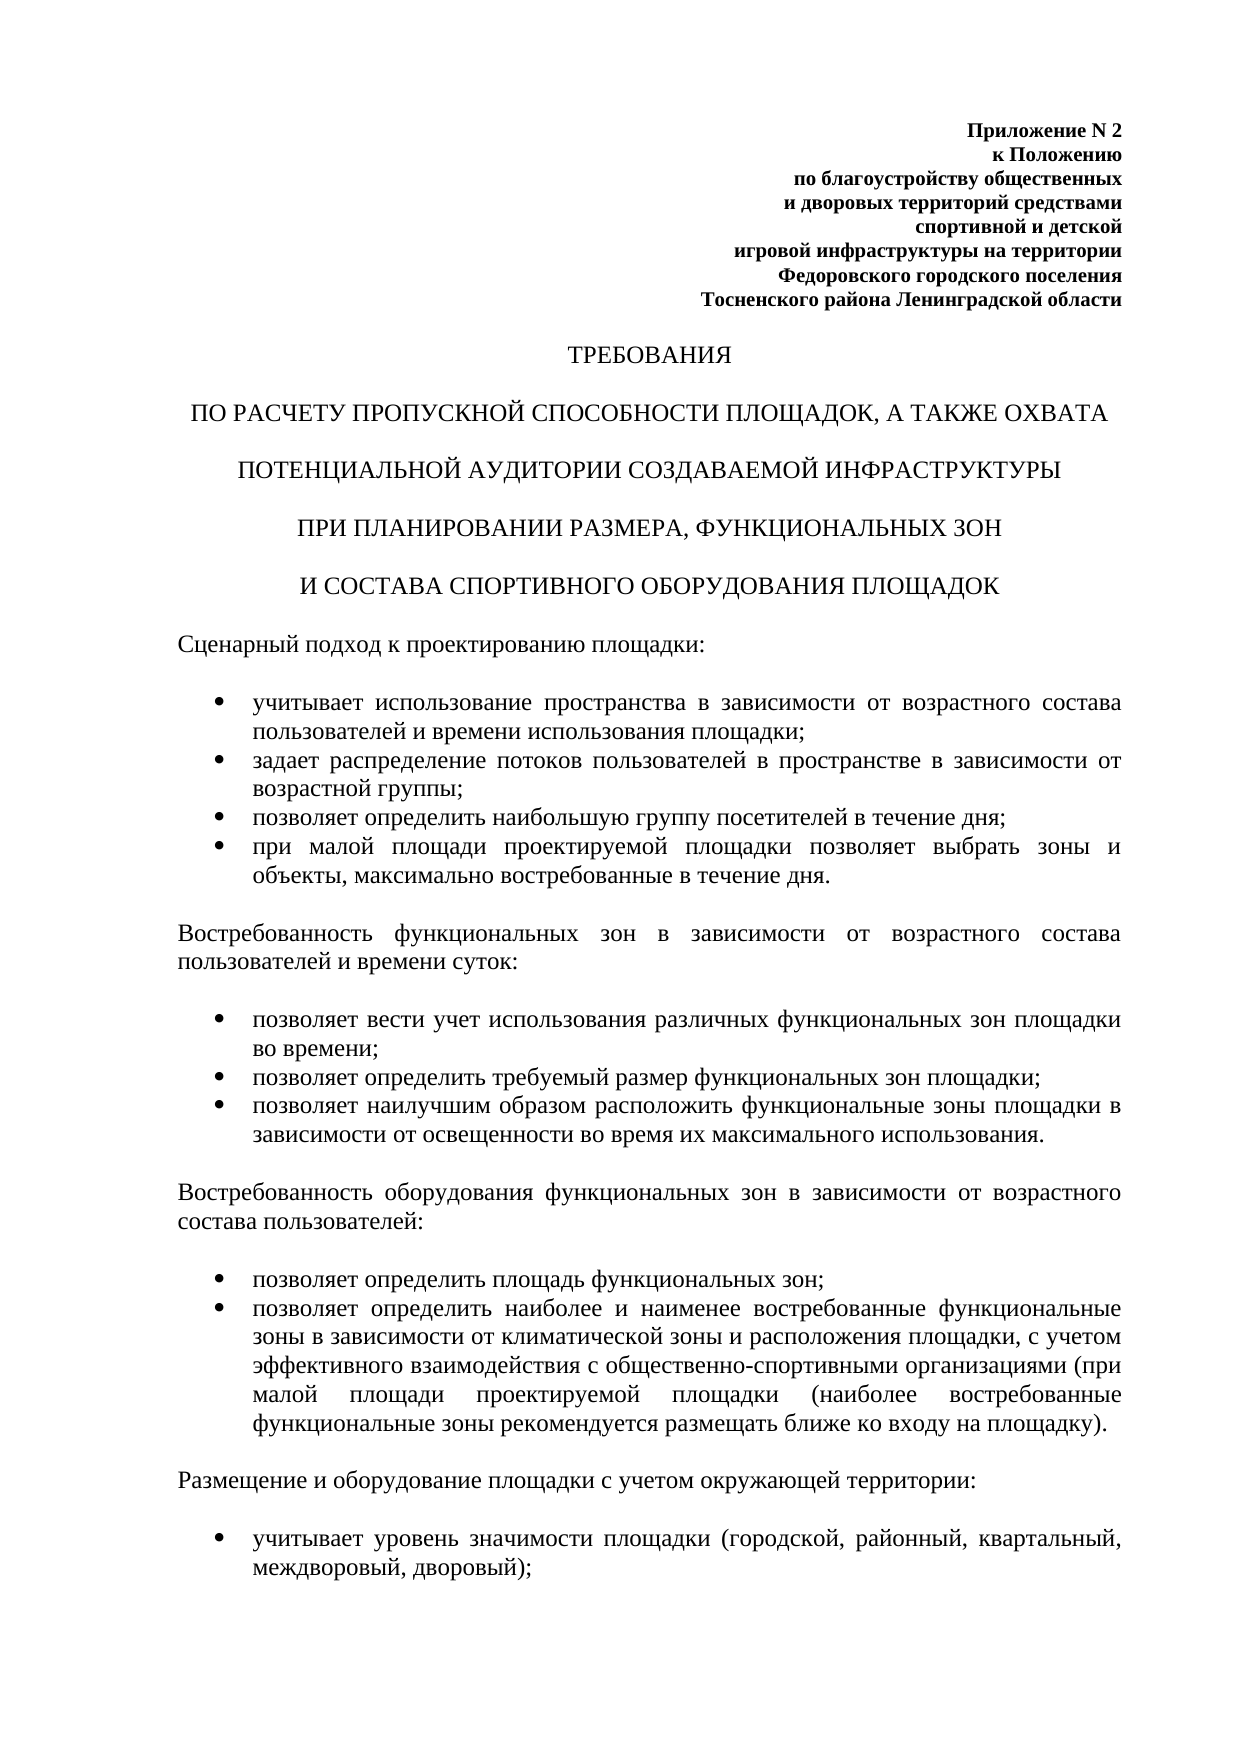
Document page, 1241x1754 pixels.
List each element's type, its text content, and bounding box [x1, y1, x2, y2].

text и дворовых территорий средствами [177, 190, 1122, 214]
text Востребованность функциональных зон в зависимости от возрастного состава пользователей и времени суток: [177, 1005, 1122, 1063]
text Востребованность оборудования функциональных зон в зависимости от возрастного состава пользователей: [177, 1323, 1122, 1381]
text по благоустройству общественных [177, 166, 1122, 190]
text Тосненского района Ленинградской области [177, 287, 1122, 311]
text Федоровского городского поселения [177, 262, 1122, 287]
text ТРЕБОВАНИЯ [177, 340, 1122, 368]
text игровой инфраструктуры на территории [177, 238, 1122, 262]
text к Положению [177, 142, 1122, 166]
list при малой площади проектируемой площадки позволяет выбрать зоны и объекты, максимально востребованные в течение дня. [215, 918, 1122, 976]
text ПОТЕНЦИАЛЬНОЙ АУДИТОРИИ СОЗДАВАЕМОЙ ИНФРАСТРУКТУРЫ [177, 456, 1122, 484]
list задает распределение потоков пользователей в пространстве в зависимости от возрастной группы; [215, 774, 1122, 831]
list позволяет определить площадь функциональных зон; [215, 1410, 1122, 1438]
text И СОСТАВА СПОРТИВНОГО ОБОРУДОВАНИЯ ПЛОЩАДОК [177, 571, 1122, 600]
list позволяет вести учет использования различных функциональных зон площадки во времени; [215, 1092, 1122, 1149]
list позволяет определить требуемый размер функциональных зон площадки; [215, 1178, 1122, 1207]
list учитывает использование пространства в зависимости от возрастного состава пользователей и времени использования площадки; [215, 687, 1122, 745]
text ПО РАСЧЕТУ ПРОПУСКНОЙ СПОСОБНОСТИ ПЛОЩАДОК, А ТАКЖЕ ОХВАТА [177, 398, 1122, 426]
list позволяет наилучшим образом расположить функциональные зоны площадки в зависимости от освещенности во время их максимального использования. [215, 1236, 1122, 1294]
text ПРИ ПЛАНИРОВАНИИ РАЗМЕРА, ФУНКЦИОНАЛЬНЫХ ЗОН [177, 513, 1122, 542]
text Сценарный подход к проектированию площадки: [177, 629, 1122, 658]
list позволяет определить наиболее и наименее востребованные функциональные зоны в зависимости от климатической зоны и расположения площадки, с учетом эффективного взаимодействия с общественно-спортивными организациями (при малой площади проектируемой площадки (наиболее востребованные функциональные зоны рекомендуется размещать ближе ко входу на площадку). [215, 1468, 1122, 1611]
text спортивной и детской [177, 214, 1122, 238]
text Приложение N 2 [177, 118, 1122, 142]
list позволяет определить наибольшую группу посетителей в течение дня; [215, 861, 1122, 889]
